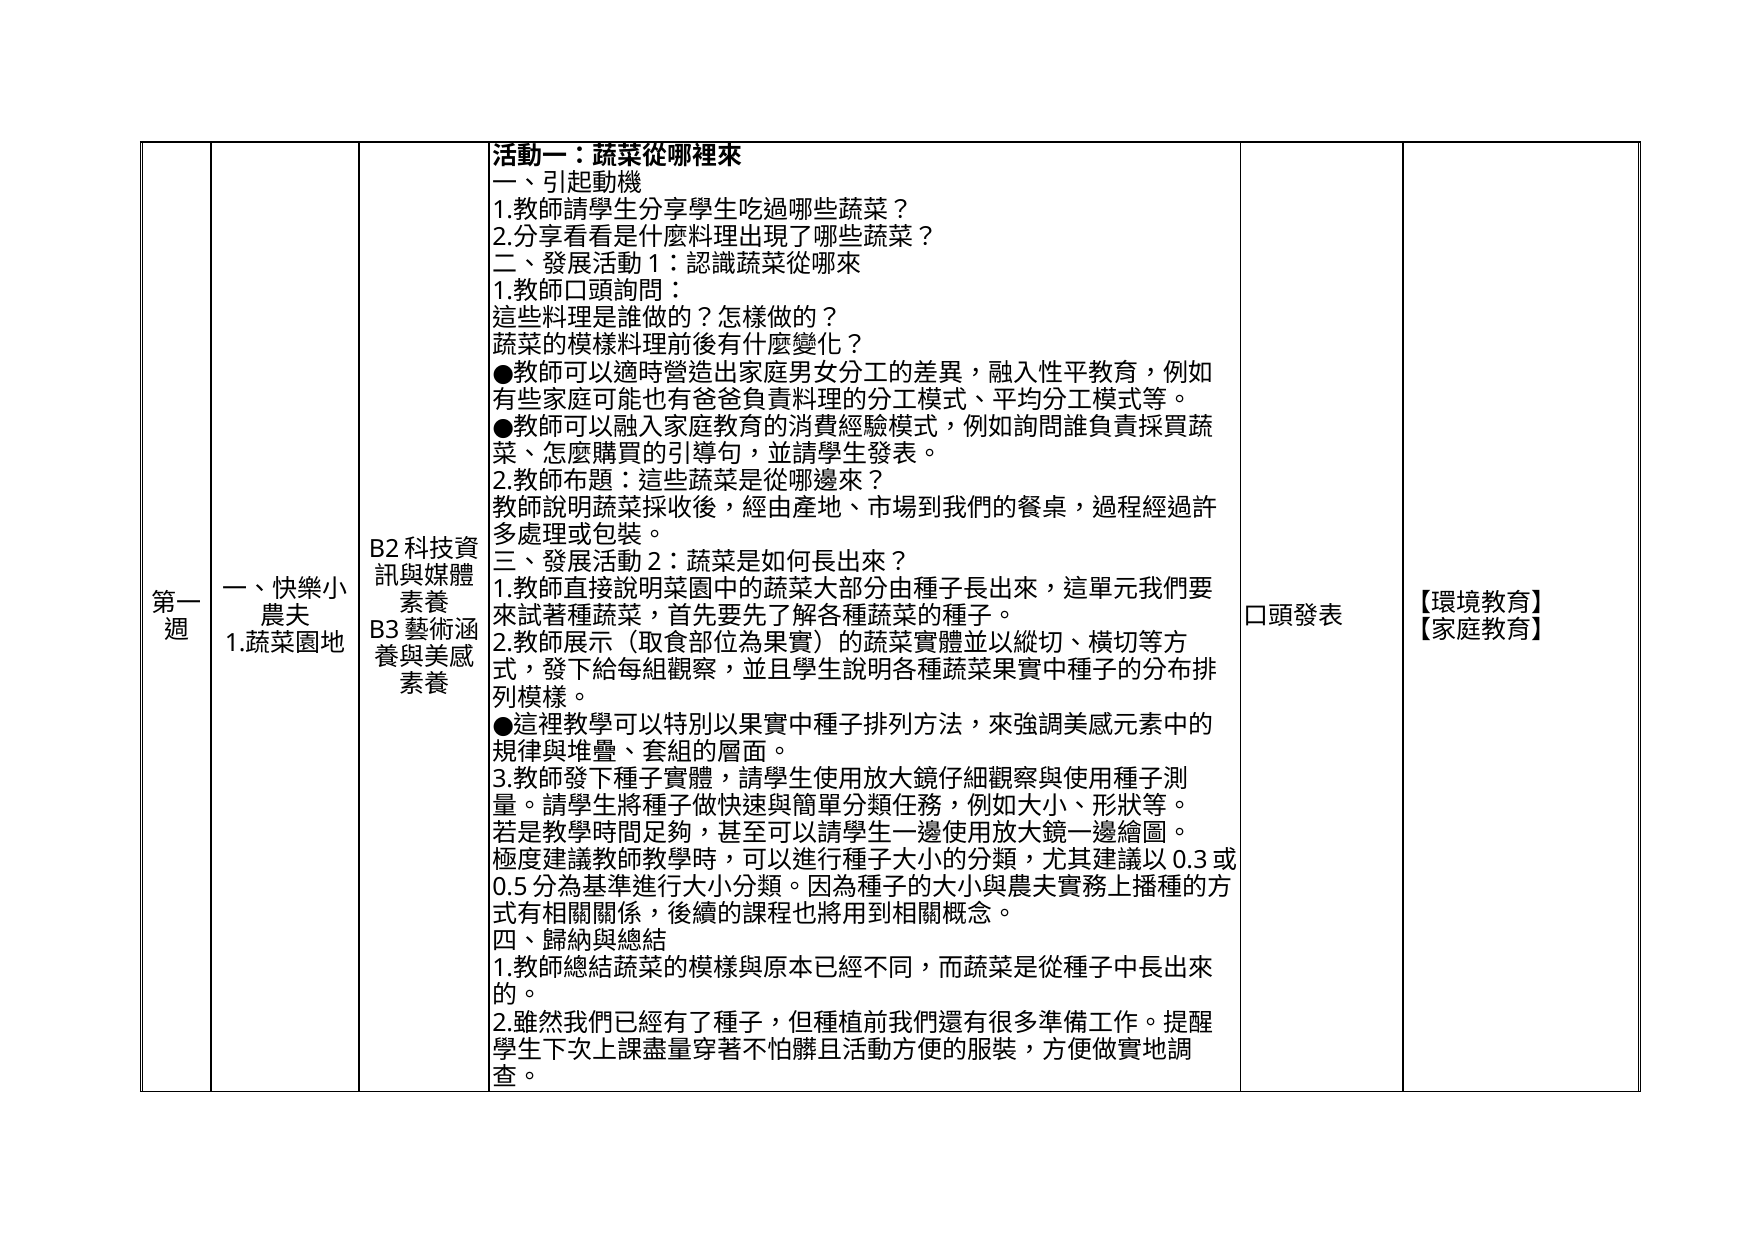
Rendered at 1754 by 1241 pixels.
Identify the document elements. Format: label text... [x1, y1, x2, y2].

table_cell 第一週 [143, 143, 210, 1091]
table_cell 活動一：蔬菜從哪裡來 一、引起動機 1.教師請學生分享學生吃過哪些蔬菜？ 2.分享看看是什麼料理出現了哪些蔬菜？ 二、發展活動1：認識蔬菜從哪來 1.教師口頭詢問： 這些料理是誰做的？怎樣做的？ 蔬菜的模樣料理前後有什麼變化？ ●教師可以適時營造出家庭男女分工的差異，融入性平教育，例如有些家庭可能也有爸爸負責料理的分工模式、平均分工模式等。 ●教師可以融入家庭教育的消費經驗模式，例如詢問誰負責採買蔬菜、怎麼購買的引導句，並請學生發表。 2.教師布題：這些蔬菜是從哪邊來？ 教師說明蔬菜採收後，經由產地、市場到我們的餐桌，過程經過許多處理或包裝。 三、發展活動2：蔬菜是如何長出來？ 1.教師直接說明菜園中的蔬菜大部分由種子長出來，這單元我們要來試著種蔬菜，首先要先了解各種蔬菜的種子。 2.教師展示（取食部位為果實）的蔬菜實體並以縱切、橫切等方式，發下給每組觀察，並且學生說明各種蔬菜果實中種子的分布排列模樣。 ●這裡教學可以特別以果實中種子排列方法，來強調美感元素中的規律與堆疊、套組的層面。 3.教師發下種子實體，請學生使用放大鏡仔細觀察與使用種子測量。請學生將種子做快速與簡單分類任務，例如大小、形狀等。 若是教學時間足夠，甚至可以請學生一邊使用放大鏡一邊繪圖。 極度建議教師教學時，可以進行種子大小的分類，尤其建議以0.3或0.5分為基準進行大小分類。因為種子的大小與農夫實務上播種的方式有相關關係，後續的課程也將用到相關概念。 四、歸納與總結 1.教師總結蔬菜的模樣與原本已經不同，而蔬菜是從種子中長出來的。 2.雖然我們已經有了種子，但種植前我們還有很多準備工作。提醒學生下次上課盡量穿著不怕髒且活動方便的服裝，方便做實地調查。 [490, 143, 1240, 1091]
table_cell 一、快樂小農夫 1.蔬菜園地 [212, 143, 358, 1091]
table_cell B2科技資訊與媒體素養 B3藝術涵養與美感素養 [360, 143, 488, 1091]
table_cell 口頭發表 [1241, 143, 1402, 1091]
table_cell 【環境教育】 【家庭教育】 [1404, 143, 1638, 1091]
